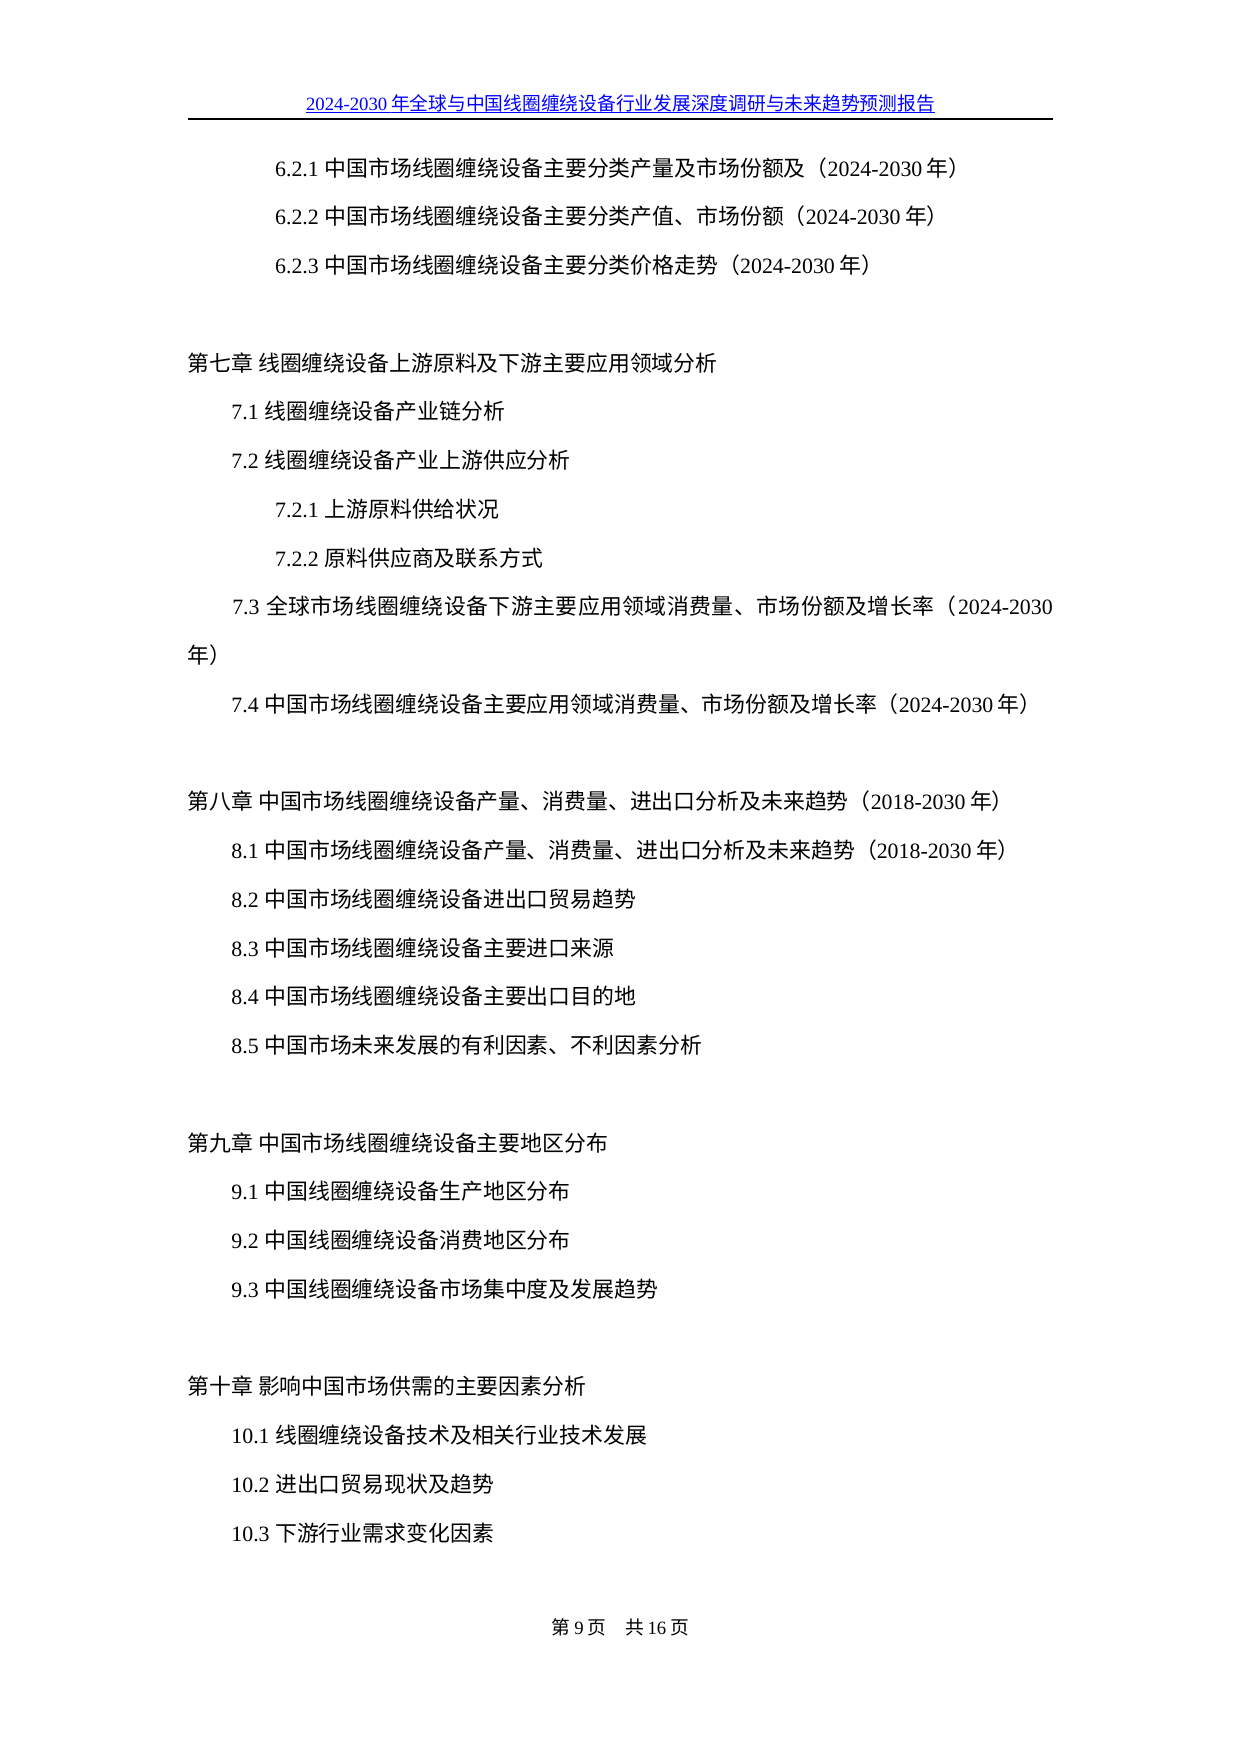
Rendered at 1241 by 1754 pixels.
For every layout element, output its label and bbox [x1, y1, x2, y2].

text [187, 150, 1053, 1548]
